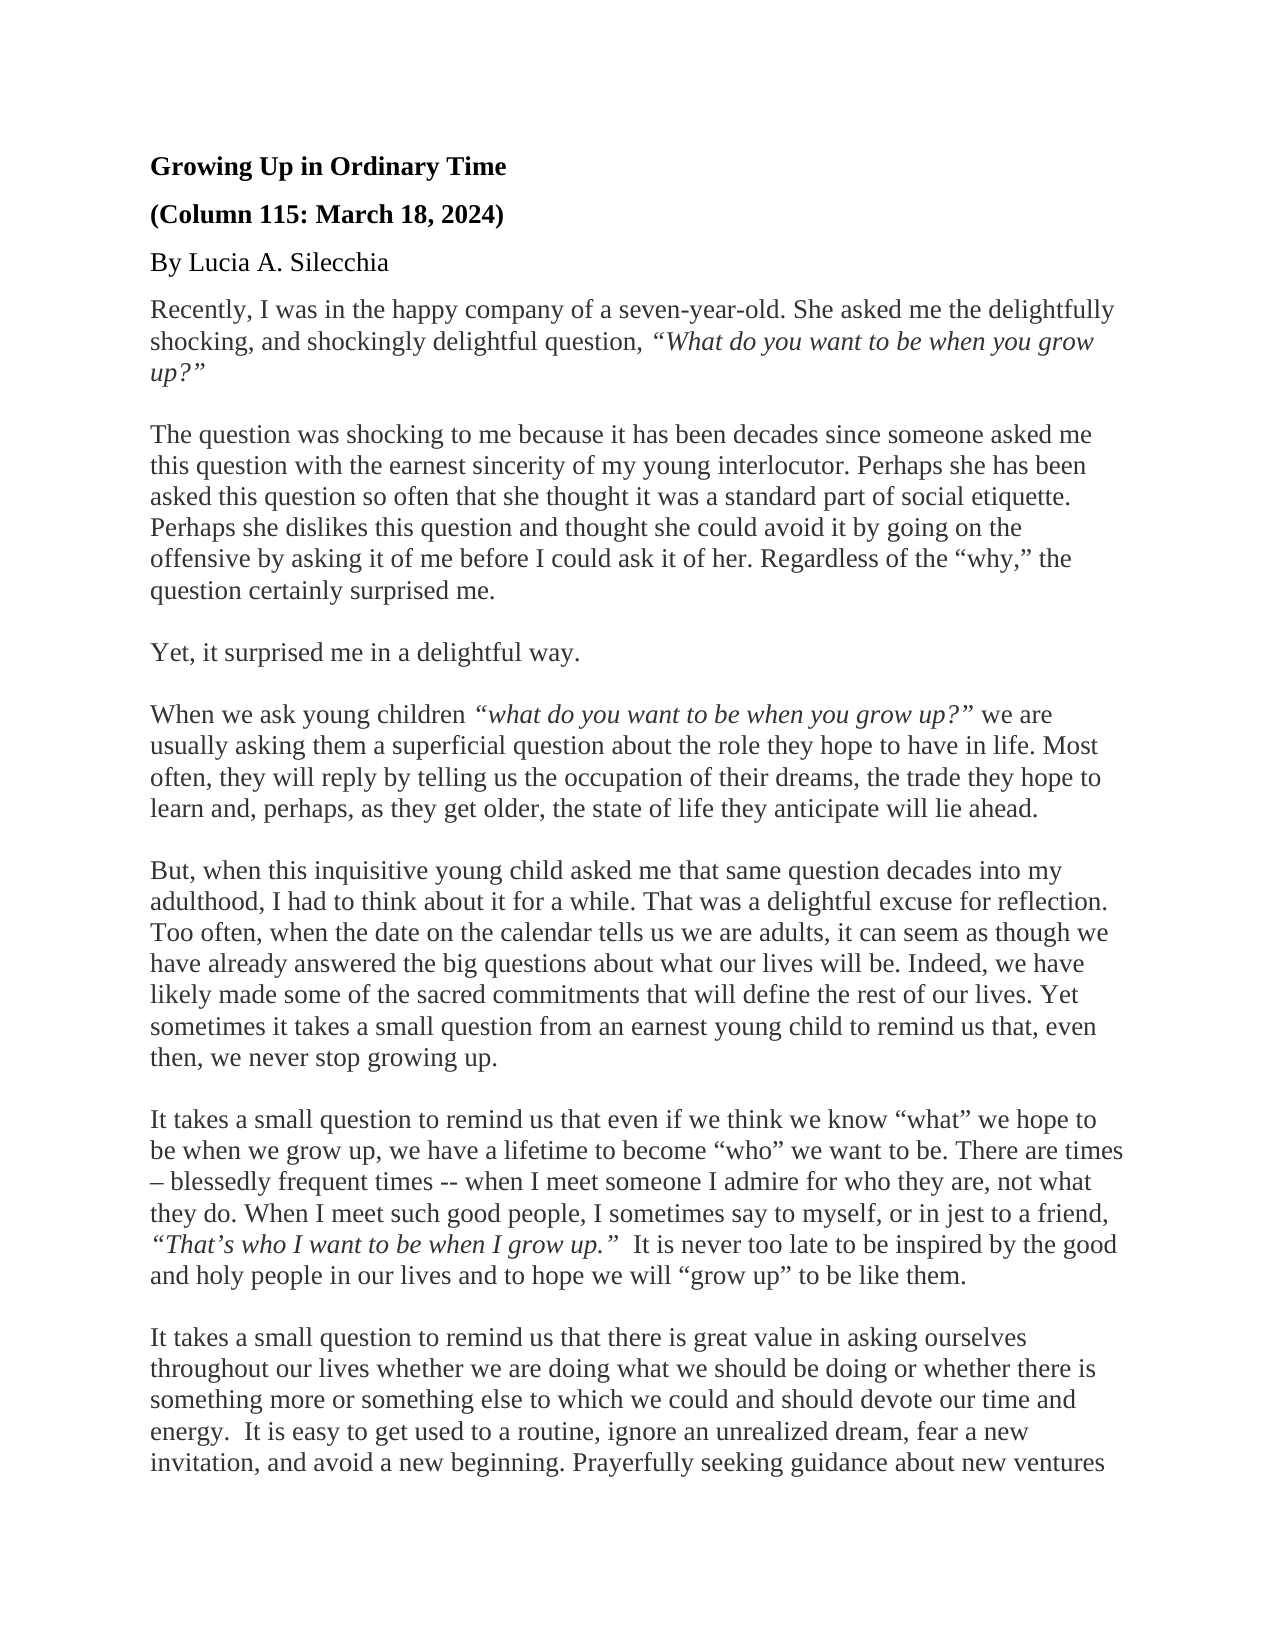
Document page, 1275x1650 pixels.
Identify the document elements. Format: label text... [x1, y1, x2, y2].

text Too often, when the date on the calendar tells us we are adults, it can seem as though we have already answered the big questions about what our lives will be. Indeed, we have likely made some of the sacred commitments that will define the rest of our lives. Yet sometimes it takes a small question from an earnest young child to remind us that, even then, we never stop growing up. [150, 916, 1125, 1072]
text Yet, it surprised me in a delightful way. [150, 636, 1125, 667]
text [150, 1321, 1125, 1477]
text The question was shocking to me because it has been decades since someone asked me this question with the earnest sincerity of my young interlocutor. Perhaps she has been asked this question so often that she thought it was a standard part of social etiquette. Perhaps she dislikes this question and thought she could avoid it by going on the offensive by asking it of me before I could ask it of her. Regardless of the “why,” the question certainly surprised me. [150, 418, 1125, 605]
text It takes a small question to remind us that even if we think we know “what” we hope to be when we grow up, we have a lifetime to become “who” we want to be. There are times – blessedly frequent times -- when I meet someone I admire for who they are, not what they do. When I meet such good people, I sometimes say to myself, or in jest to a friend, “That’s who I want to be when I grow up.” It is never too late to be inspired by the good and holy people in our lives and to hope we will “grow up” to be like them. [150, 1103, 1125, 1290]
text (Column 115: March 18, 2024) [150, 198, 1125, 229]
text When we ask young children “what do you want to be when you grow up?” we are usually asking them a superficial question about the role they hope to have in life. Most often, they will reply by telling us the occupation of their dreams, the trade they hope to learn and, perhaps, as they get older, the state of life they anticipate will lie ahead. [150, 698, 1125, 823]
text By Lucia A. Silecchia [150, 246, 1125, 277]
text Recently, I was in the happy company of a seven-year-old. She asked me the delightfully shocking, and shockingly delightful question, “What do you want to be when you grow up?” [150, 293, 1125, 387]
text Growing Up in Ordinary Time [150, 150, 1125, 181]
text But, when this inquisitive young child asked me that same question decades into my adulthood, I had to think about it for a while. That was a delightful excuse for reflection. [150, 854, 1125, 916]
